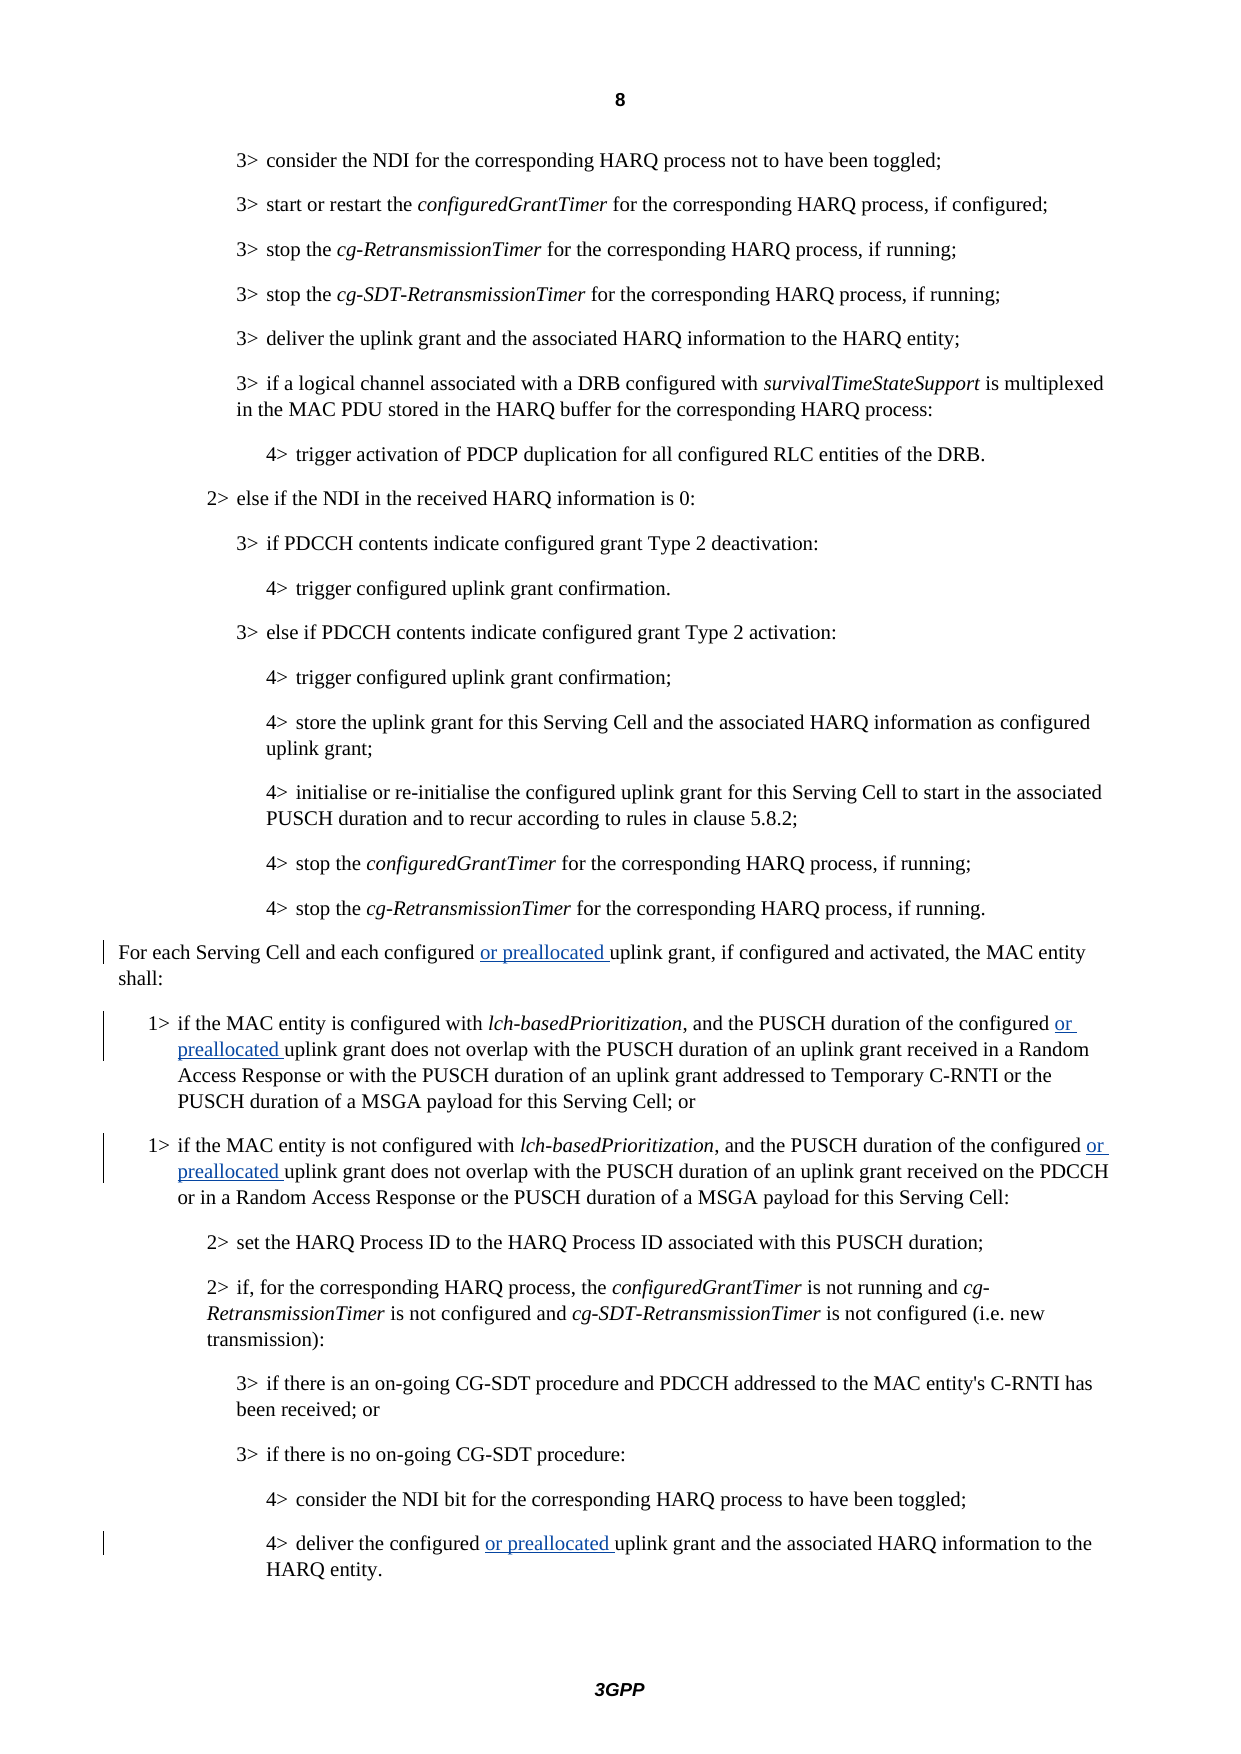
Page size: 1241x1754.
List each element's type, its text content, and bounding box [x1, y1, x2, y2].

text 4> store the uplink grant for this Serving Cell and the associated HARQ information as configured uplink grant; [266, 710, 1122, 760]
text 2> if, for the corresponding HARQ process, the configuredGrantTimer is not running and cg-RetransmissionTimer is not configured and cg-SDT-RetransmissionTimer is not configured (i.e. new transmission): [207, 1275, 1122, 1351]
text 4> trigger configured uplink grant confirmation. [266, 576, 1122, 600]
text 4> consider the NDI bit for the corresponding HARQ process to have been toggled; [266, 1487, 1122, 1511]
text 3> if a logical channel associated with a DRB configured with survivalTimeStateSupport is multiplexed in the MAC PDU stored in the HARQ buffer for the corresponding HARQ process: [236, 371, 1122, 421]
text 3> else if PDCCH contents indicate configured grant Type 2 activation: [236, 620, 1122, 644]
text 3> if there is an on-going CG-SDT procedure and PDCCH addressed to the MAC entity's C-RNTI has been received; or [236, 1371, 1122, 1421]
text 1> if the MAC entity is configured with lch-basedPrioritization, and the PUSCH duration of the configured uplink grant does not overlap with the PUSCH duration of an uplink grant received in a Random Access Response or with the PUSCH duration of an uplink grant addressed to Temporary C-RNTI or the PUSCH duration of a MSGA payload for this Serving Cell; or [148, 1011, 1122, 1113]
text 3> deliver the uplink grant and the associated HARQ information to the HARQ entity; [236, 326, 1122, 350]
text For each Serving Cell and each configured uplink grant, if configured and activated, the MAC entity shall: [118, 940, 1122, 990]
text 3> start or restart the configuredGrantTimer for the corresponding HARQ process, if configured; [236, 192, 1122, 216]
text 3> stop the cg-RetransmissionTimer for the corresponding HARQ process, if running; [236, 237, 1122, 261]
text 4> trigger configured uplink grant confirmation; [266, 665, 1122, 689]
text 3> stop the cg-SDT-RetransmissionTimer for the corresponding HARQ process, if running; [236, 282, 1122, 306]
text 2> set the HARQ Process ID to the HARQ Process ID associated with this PUSCH duration; [207, 1230, 1122, 1254]
text 4> initialise or re-initialise the configured uplink grant for this Serving Cell to start in the associated PUSCH duration and to recur according to rules in clause 5.8.2; [266, 780, 1122, 830]
text 1> if the MAC entity is not configured with lch-basedPrioritization, and the PUSCH duration of the configured uplink grant does not overlap with the PUSCH duration of an uplink grant received on the PDCCH or in a Random Access Response or the PUSCH duration of a MSGA payload for this Serving Cell: [148, 1133, 1122, 1209]
text 3> consider the NDI for the corresponding HARQ process not to have been toggled; [236, 147, 1122, 172]
text 3> if PDCCH contents indicate configured grant Type 2 deactivation: [236, 531, 1122, 555]
text 3> if there is no on-going CG-SDT procedure: [236, 1442, 1122, 1466]
text 2> else if the NDI in the received HARQ information is 0: [207, 486, 1122, 510]
text 4> stop the configuredGrantTimer for the corresponding HARQ process, if running; [266, 851, 1122, 875]
text 4> trigger activation of PDCP duplication for all configured RLC entities of the DRB. [266, 442, 1122, 466]
text 4> stop the cg-RetransmissionTimer for the corresponding HARQ process, if running. [266, 896, 1122, 920]
text 4> deliver the configured uplink grant and the associated HARQ information to the HARQ entity. [266, 1531, 1122, 1581]
